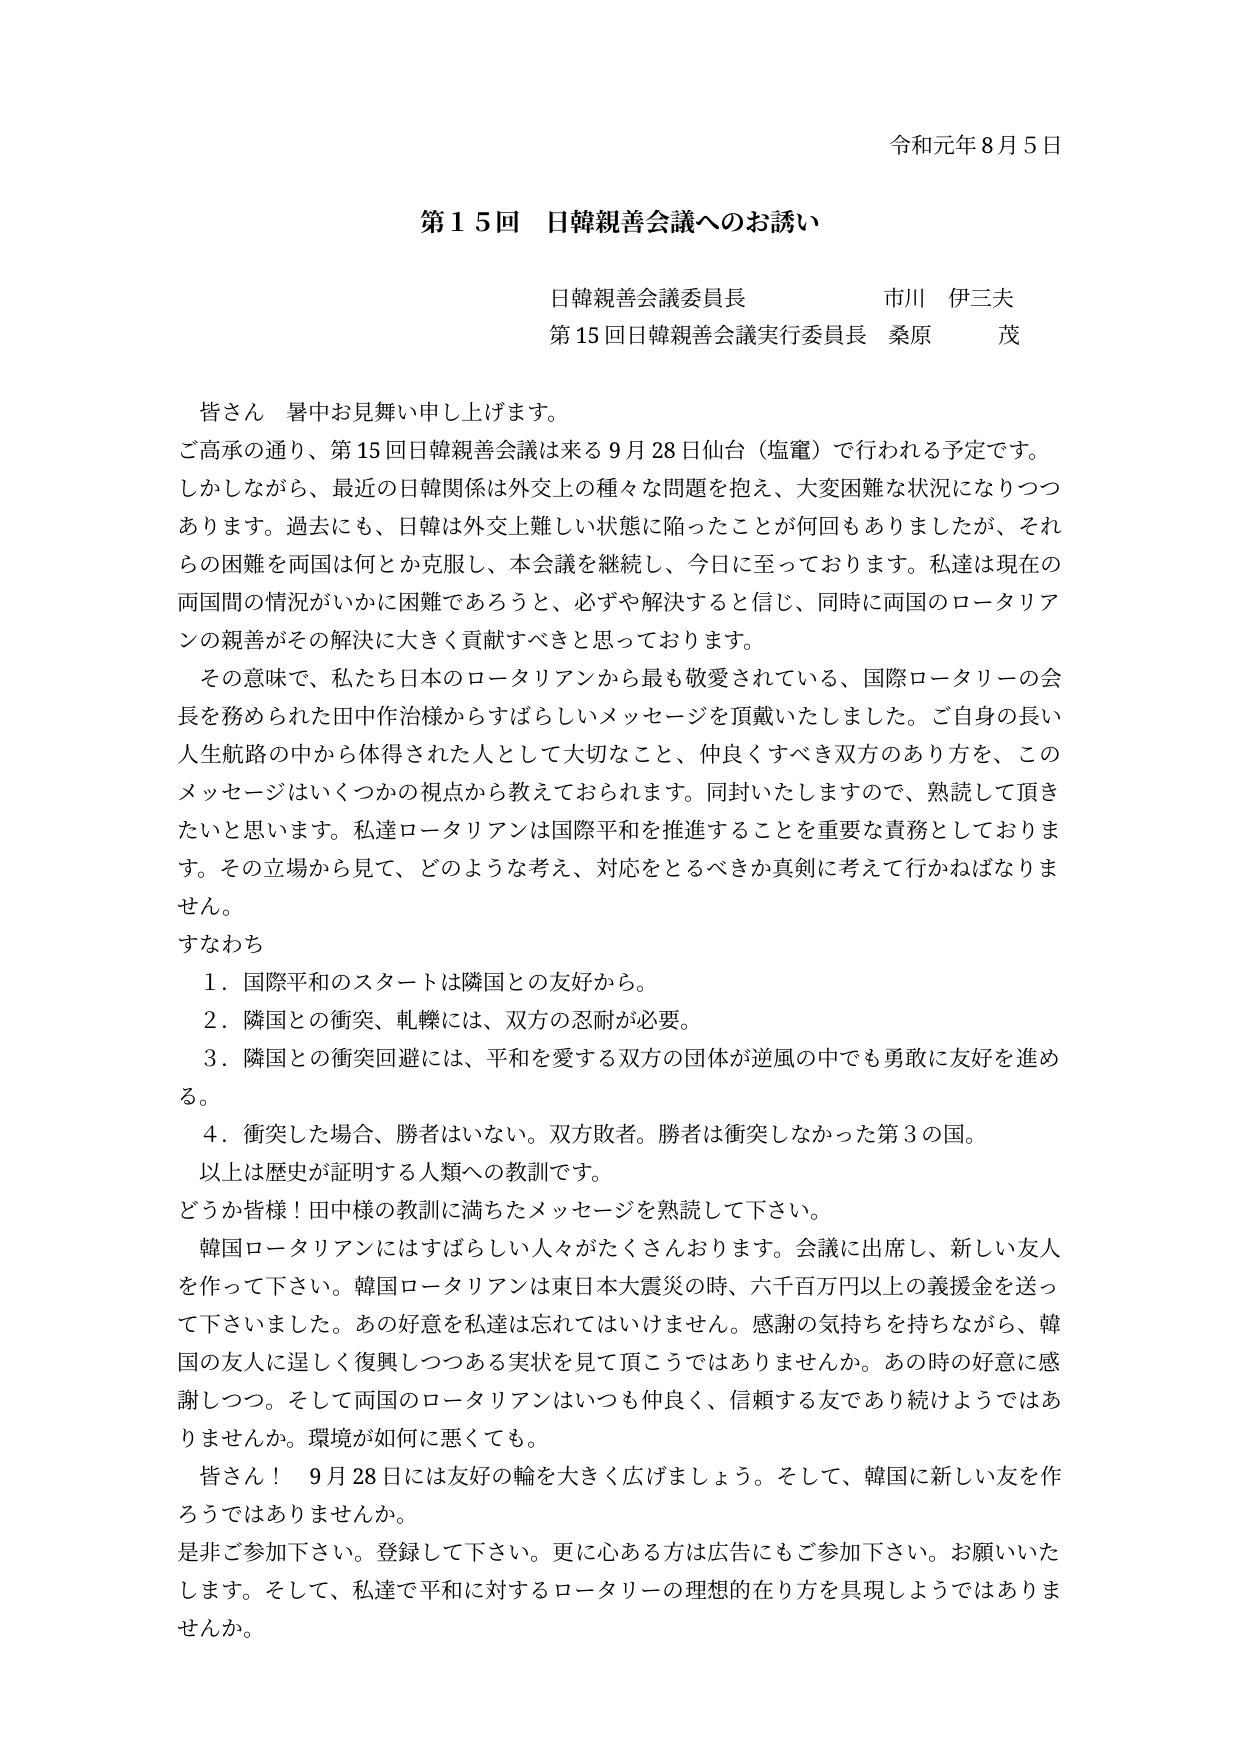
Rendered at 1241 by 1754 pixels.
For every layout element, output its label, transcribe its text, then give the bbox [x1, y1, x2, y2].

text すなわち [177, 924, 1063, 962]
text その意味で、私たち日本のロータリアンから最も敬愛されている、国際ロータリーの会長を務められた田中作治様からすばらしいメッセージを頂戴いたしました。ご自身の長い人生航路の中から体得された人として大切なこと、仲良くすべき双方のあり方を、このメッセージはいくつかの視点から教えておられます。同封いたしますので、熟読して頂きたいと思います。私達ロータリアンは国際平和を推進することを重要な責務としております。その立場から見て、どのような考え、対応をとるべきか真剣に考えて行かねばなりません。 [177, 658, 1063, 924]
text ３．隣国との衝突回避には、平和を愛する双方の団体が逆風の中でも勇敢に友好を進める。 [177, 1038, 1063, 1114]
text ご高承の通り、第15回日韓親善会議は来る9月28日仙台（塩竃）で行われる予定です。 [177, 429, 1063, 468]
text 令和元年8月５日 [177, 125, 1063, 163]
text 韓国ロータリアンにはすばらしい人々がたくさんおります。会議に出席し、新しい友人を作って下さい。韓国ロータリアンは東日本大震災の時、六千百万円以上の義援金を送って下さいました。あの好意を私達は忘れてはいけません。感謝の気持ちを持ちながら、韓国の友人に逞しく復興しつつある実状を見て頂こうではありませんか。あの時の好意に感謝しつつ。そして両国のロータリアンはいつも仲良く、信頼する友であり続けようではありませんか。環境が如何に悪くても。 [177, 1228, 1063, 1456]
text 第15回日韓親善会議実行委員長 桑原 茂 [177, 316, 1063, 353]
text １．国際平和のスタートは隣国との友好から。 [177, 962, 1063, 1000]
text 以上は歴史が証明する人類への教訓です。 [177, 1152, 1063, 1190]
text どうか皆様！田中様の教訓に満ちたメッセージを熟読して下さい。 [177, 1190, 1063, 1228]
text しかしながら、最近の日韓関係は外交上の種々な問題を抱え、大変困難な状況になりつつあります。過去にも、日韓は外交上難しい状態に陥ったことが何回もありましたが、それらの困難を両国は何とか克服し、本会議を継続し、今日に至っております。私達は現在の両国間の情況がいかに困難であろうと、必ずや解決すると信じ、同時に両国のロータリアンの親善がその解決に大きく貢献すべきと思っております。 [177, 468, 1063, 658]
text ４．衝突した場合、勝者はいない。双方敗者。勝者は衝突しなかった第３の国。 [177, 1114, 1063, 1152]
text 皆さん 暑中お見舞い申し上げます。 [177, 392, 1063, 429]
text 日韓親善会議委員長 市川 伊三夫 [177, 277, 1063, 316]
text ２．隣国との衝突、軋轢には、双方の忍耐が必要。 [177, 1000, 1063, 1038]
text 皆さん！ 9月28日には友好の輪を大きく広げましょう。そして、韓国に新しい友を作ろうではありませんか。 [177, 1456, 1063, 1532]
text 第１５回 日韓親善会議へのお誘い [177, 201, 1063, 239]
text 是非ご参加下さい。登録して下さい。更に心ある方は広告にもご参加下さい。お願いいたします。そして、私達で平和に対するロータリーの理想的在り方を具現しようではありませんか。 [177, 1532, 1063, 1646]
